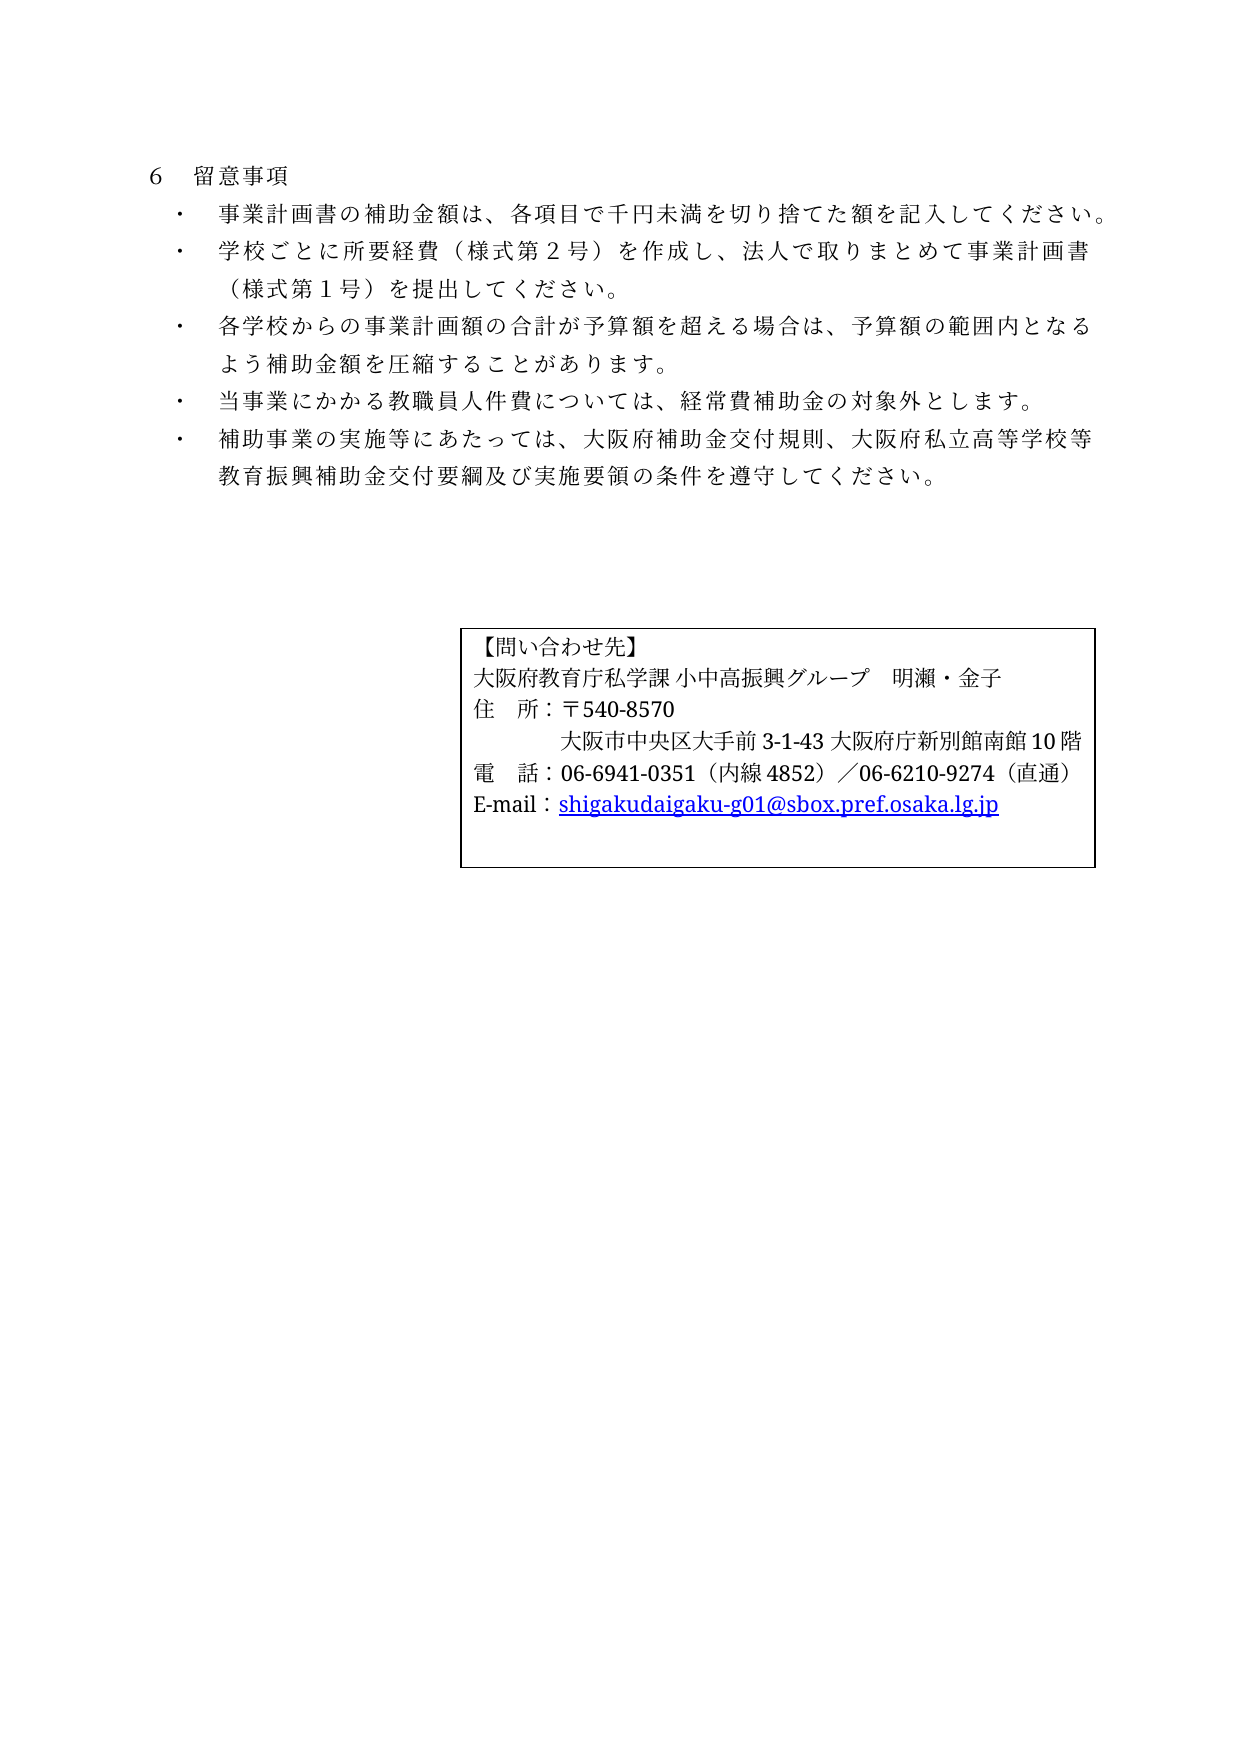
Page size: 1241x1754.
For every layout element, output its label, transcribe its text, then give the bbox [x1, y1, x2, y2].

list 学校ごとに所要経費（様式第２号）を作成し、法人で取りまとめて事業計画書（様式第１号）を提出してください。 [166, 231, 1095, 306]
list 各学校からの事業計画額の合計が予算額を超える場合は、予算額の範囲内となるよう補助金額を圧縮することがあります。 [166, 306, 1095, 381]
text ６ 留意事項 [145, 156, 1095, 194]
list 事業計画書の補助金額は、各項目で千円未満を切り捨てた額を記入してください。 [166, 194, 1095, 231]
list 補助事業の実施等にあたっては、大阪府補助金交付規則、大阪府私立高等学校等教育振興補助金交付要綱及び実施要領の条件を遵守してください。 [166, 419, 1095, 494]
list 当事業にかかる教職員人件費については、経常費補助金の対象外とします。 [166, 381, 1095, 419]
